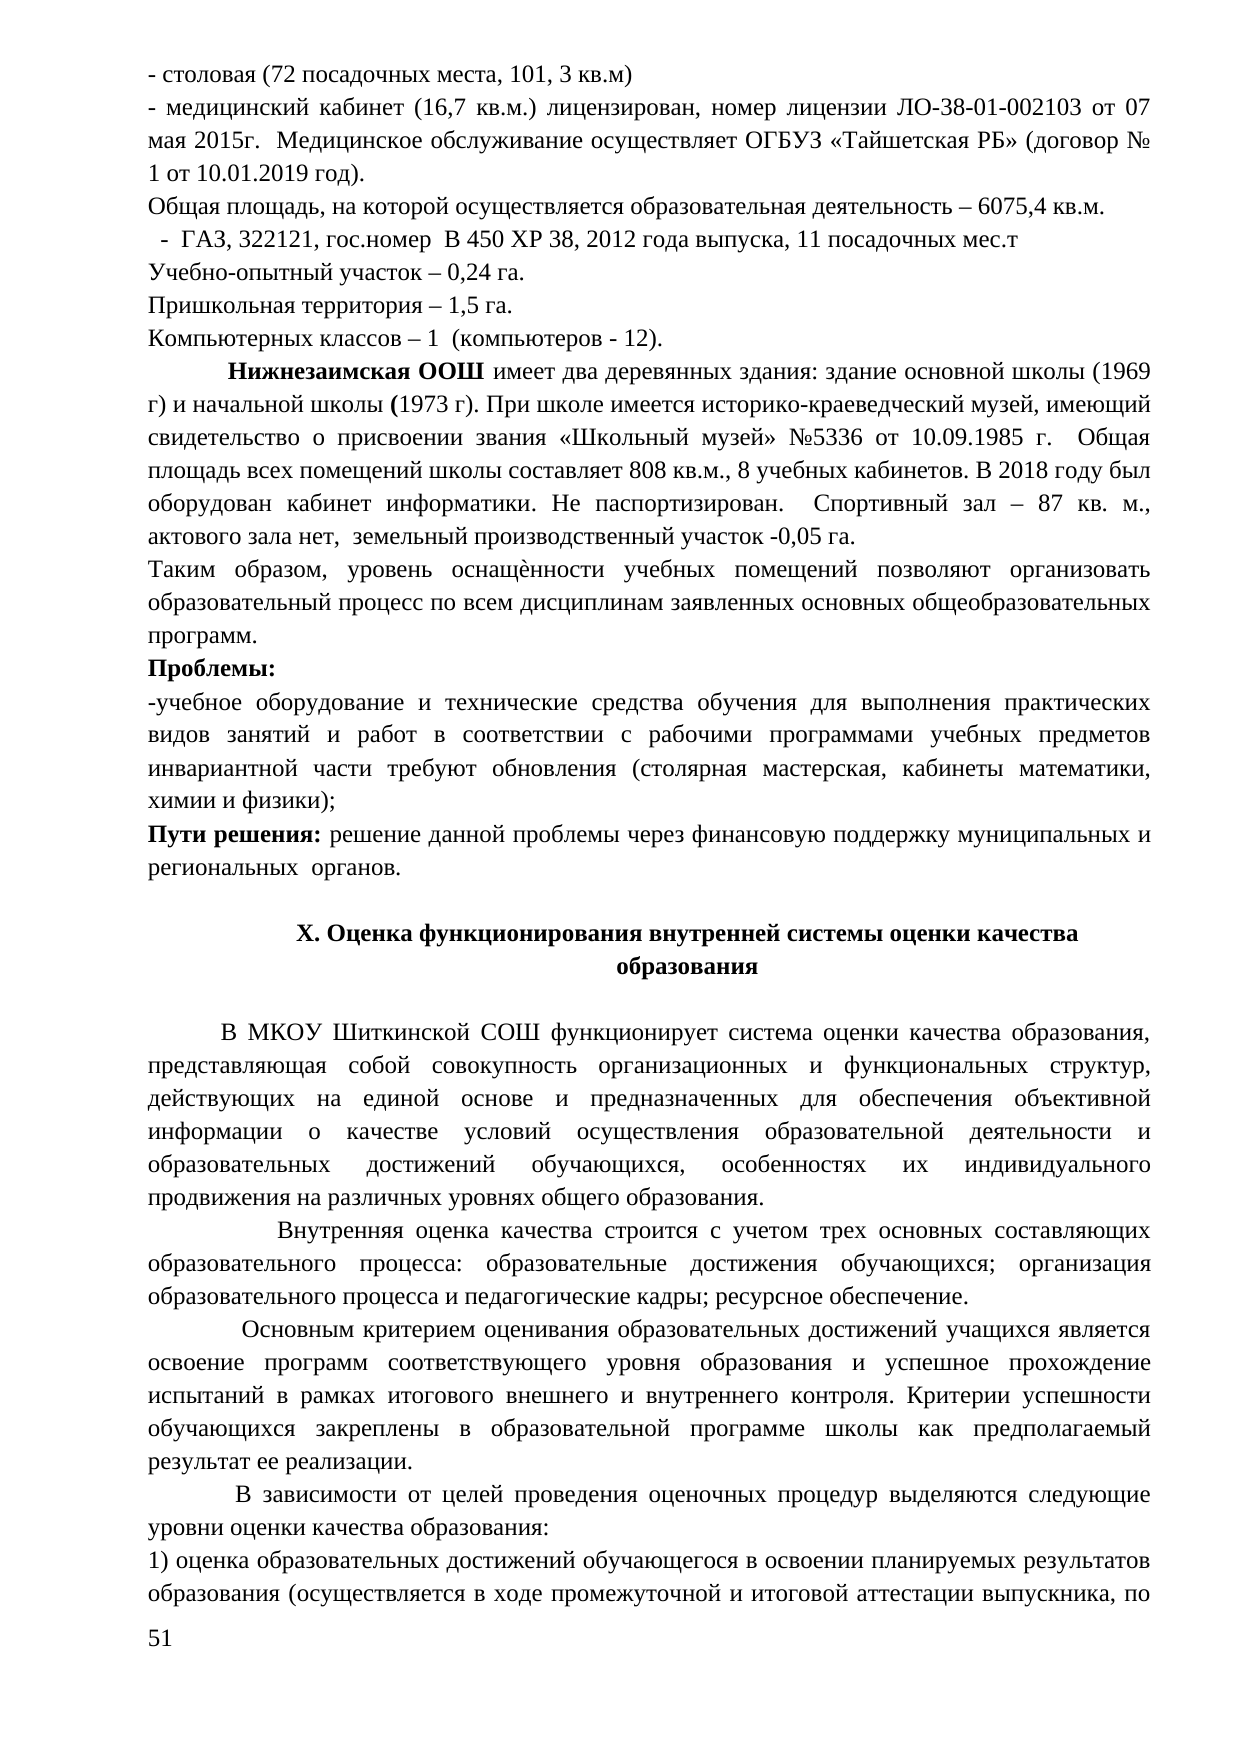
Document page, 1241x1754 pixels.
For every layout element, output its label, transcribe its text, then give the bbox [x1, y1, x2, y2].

text Пути решения: решение данной проблемы через финансовую поддержку муниципальных и региональных органов. [148, 819, 1152, 880]
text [148, 1545, 1152, 1607]
text Компьютерных классов – 1 (компьютеров - 12). [148, 323, 1152, 352]
text В МКОУ Шиткинской СОШ функционирует система оценки качества образования, представляющая собой совокупность организационных и функциональных структур, действующих на единой основе и предназначенных для обеспечения объективной информации о качестве условий осуществления образовательной деятельности и образовательных достижений обучающихся, особенностях их индивидуального продвижения на различных уровнях общего образования. [148, 1017, 1152, 1211]
text -учебное оборудование и технические средства обучения для выполнения практических видов занятий и работ в соответствии с рабочими программами учебных предметов инвариантной части требуют обновления (столярная мастерская, кабинеты математики, химии и физики); [148, 687, 1152, 814]
text - столовая (72 посадочных места, 101, 3 кв.м) [148, 59, 1152, 88]
text - медицинский кабинет (16,7 кв.м.) лицензирован, номер лицензии ЛО-38-01-002103 от 07 мая 2015г. Медицинское обслуживание осуществляет ОГБУЗ «Тайшетская РБ» (договор № 1 от 10.01.2019 год). [148, 92, 1152, 187]
text Таким образом, уровень оснащѐнности учебных помещений позволяют организовать образовательный процесс по всем дисциплинам заявленных основных общеобразовательных программ. [148, 554, 1152, 649]
text Пришкольная территория – 1,5 га. [148, 290, 1152, 319]
text - ГАЗ, 322121, гос.номер В 450 ХР 38, 2012 года выпуска, 11 посадочных мес.т [148, 224, 1152, 253]
text Основным критерием оценивания образовательных достижений учащихся является освоение программ соответствующего уровня образования и успешное прохождение испытаний в рамках итогового внешнего и внутреннего контроля. Критерии успешности обучающихся закреплены в образовательной программе школы как предполагаемый результат ее реализации. [148, 1314, 1152, 1475]
text Нижнезаимская ООШ имеет два деревянных здания: здание основной школы (1969 г) и начальной школы (1973 г). При школе имеется историко-краеведческий музей, имеющий свидетельство о присвоении звания «Школьный музей» №5336 от 10.09.1985 г. Общая площадь всех помещений школы составляет 808 кв.м., 8 учебных кабинетов. В 2018 году был оборудован кабинет информатики. Не паспортизирован. Спортивный зал – 87 кв. м., актового зала нет, земельный производственный участок -0,05 га. [148, 356, 1152, 550]
text Общая площадь, на которой осуществляется образовательная деятельность – 6075,4 кв.м. [148, 191, 1152, 220]
text Учебно-опытный участок – 0,24 га. [148, 257, 1152, 286]
text В зависимости от целей проведения оценочных процедур выделяются следующие уровни оценки качества образования: [148, 1479, 1152, 1541]
list X. Оценка функционирования внутренней системы оценки качества образования [223, 918, 1152, 979]
text Внутренняя оценка качества строится с учетом трех основных составляющих образовательного процесса: образовательные достижения обучающихся; организация образовательного процесса и педагогические кадры; ресурсное обеспечение. [148, 1215, 1152, 1310]
text Проблемы: [148, 653, 1152, 682]
